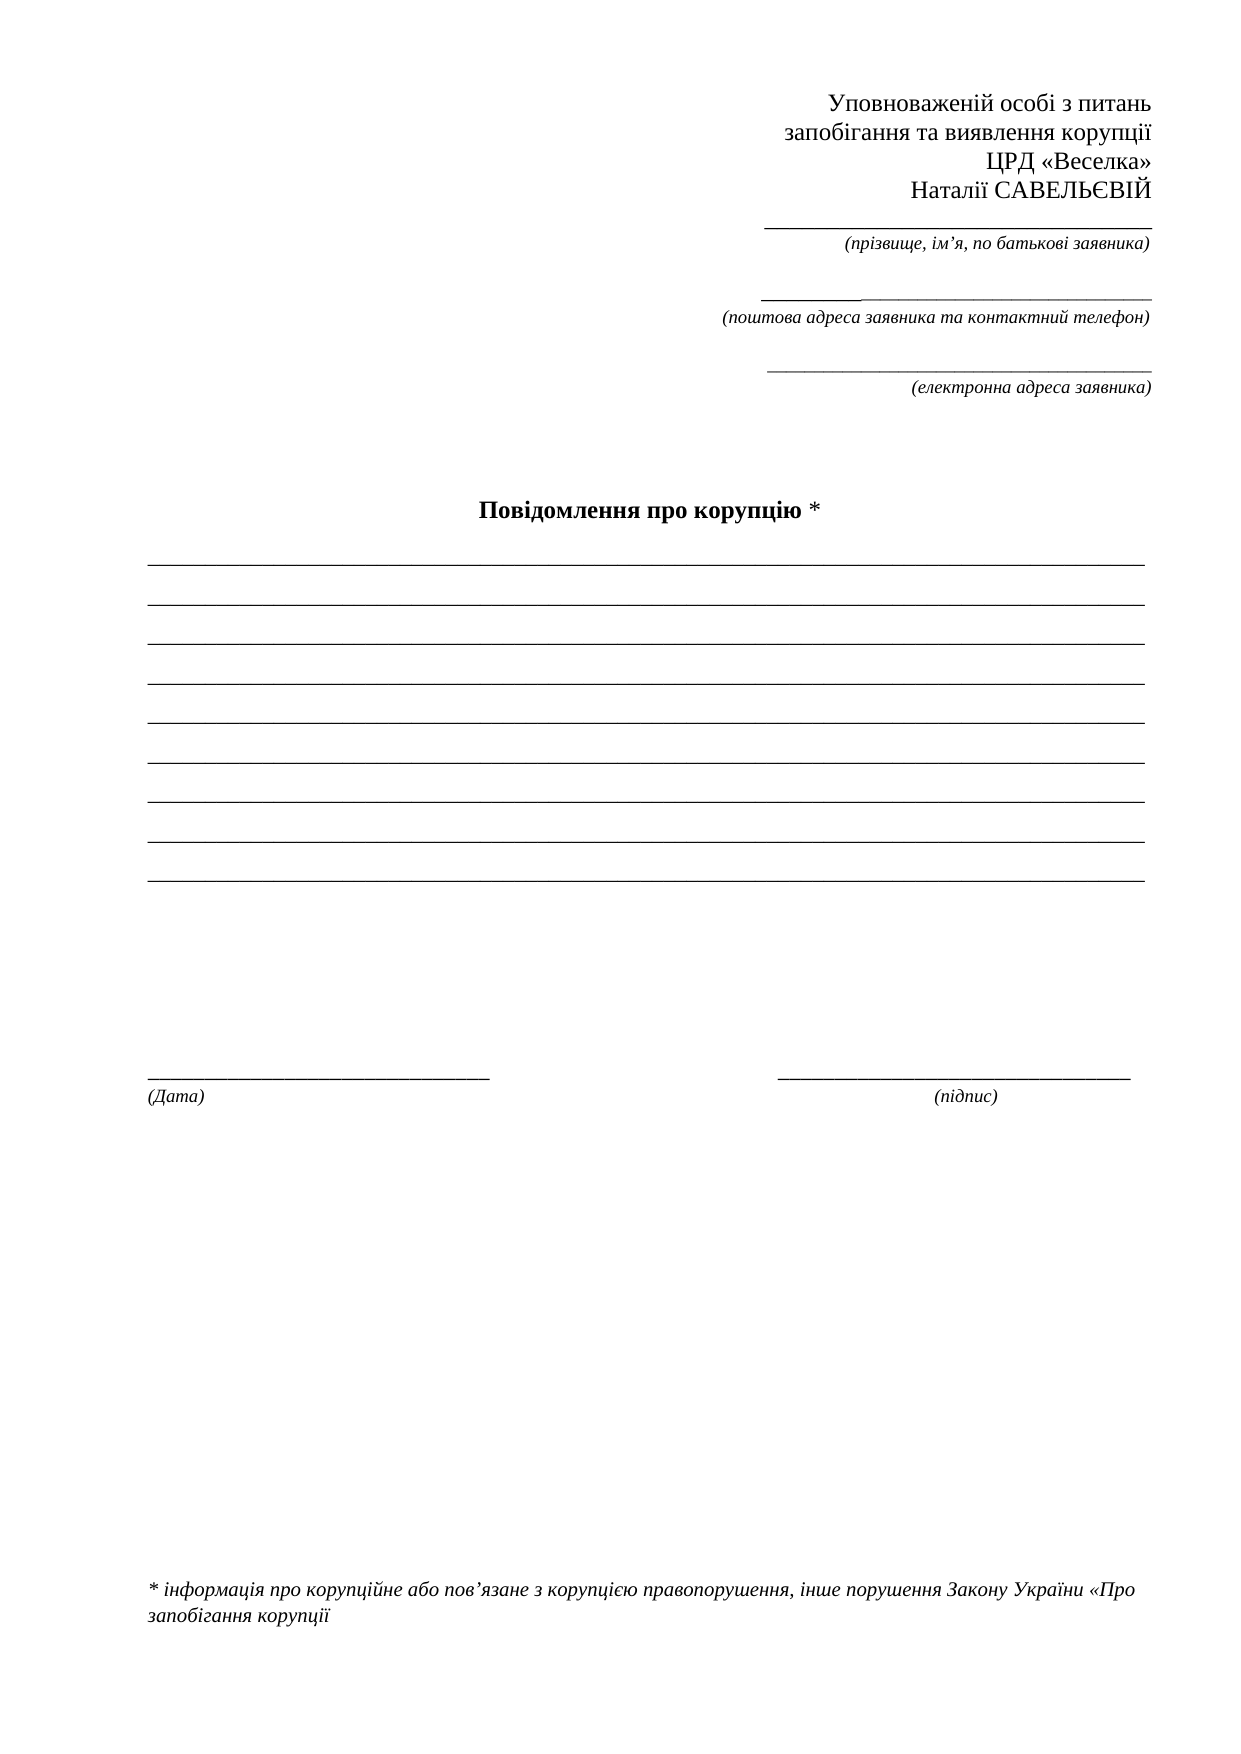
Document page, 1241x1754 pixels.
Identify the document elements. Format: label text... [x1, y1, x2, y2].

text _______________________________________ [148, 275, 1152, 304]
text запобігання та виявлення корупції [148, 117, 1152, 146]
text (поштова адреса заявника та контактний телефон) [148, 306, 1152, 328]
text * інформація про корупційне або пов’язане з корупцією правопорушення, інше порушення Закону України «Про запобігання корупції [148, 1577, 1152, 1627]
text _______________________________ [148, 203, 1152, 232]
text Уповноваженій особі з питань [148, 88, 1152, 117]
text (Дата) (підпис) [148, 1085, 1152, 1107]
text ______________________________ _______________________________ [148, 1055, 1152, 1083]
text _______________________________________________________________________________________ _______________________________________________________________________________________ _______________________________________________________________________________________ _______________________________________________________________________________________ _______________________________________________________________________________________ _______________________________________________________________________________________ _______________________________________________________________________________________ _______________________________________________________________________________________ _______________________________________________________________________________________ [148, 542, 1152, 885]
text Наталії САВЕЛЬЄВІЙ [148, 175, 1152, 203]
text _________________________________________ [148, 353, 1152, 374]
text (електронна адреса заявника) [148, 376, 1152, 398]
text (прізвище, ім’я, по батькові заявника) [148, 232, 1152, 254]
text ЦРД «Веселка» [148, 146, 1152, 175]
text Повідомлення про корупцію * [148, 495, 1152, 523]
